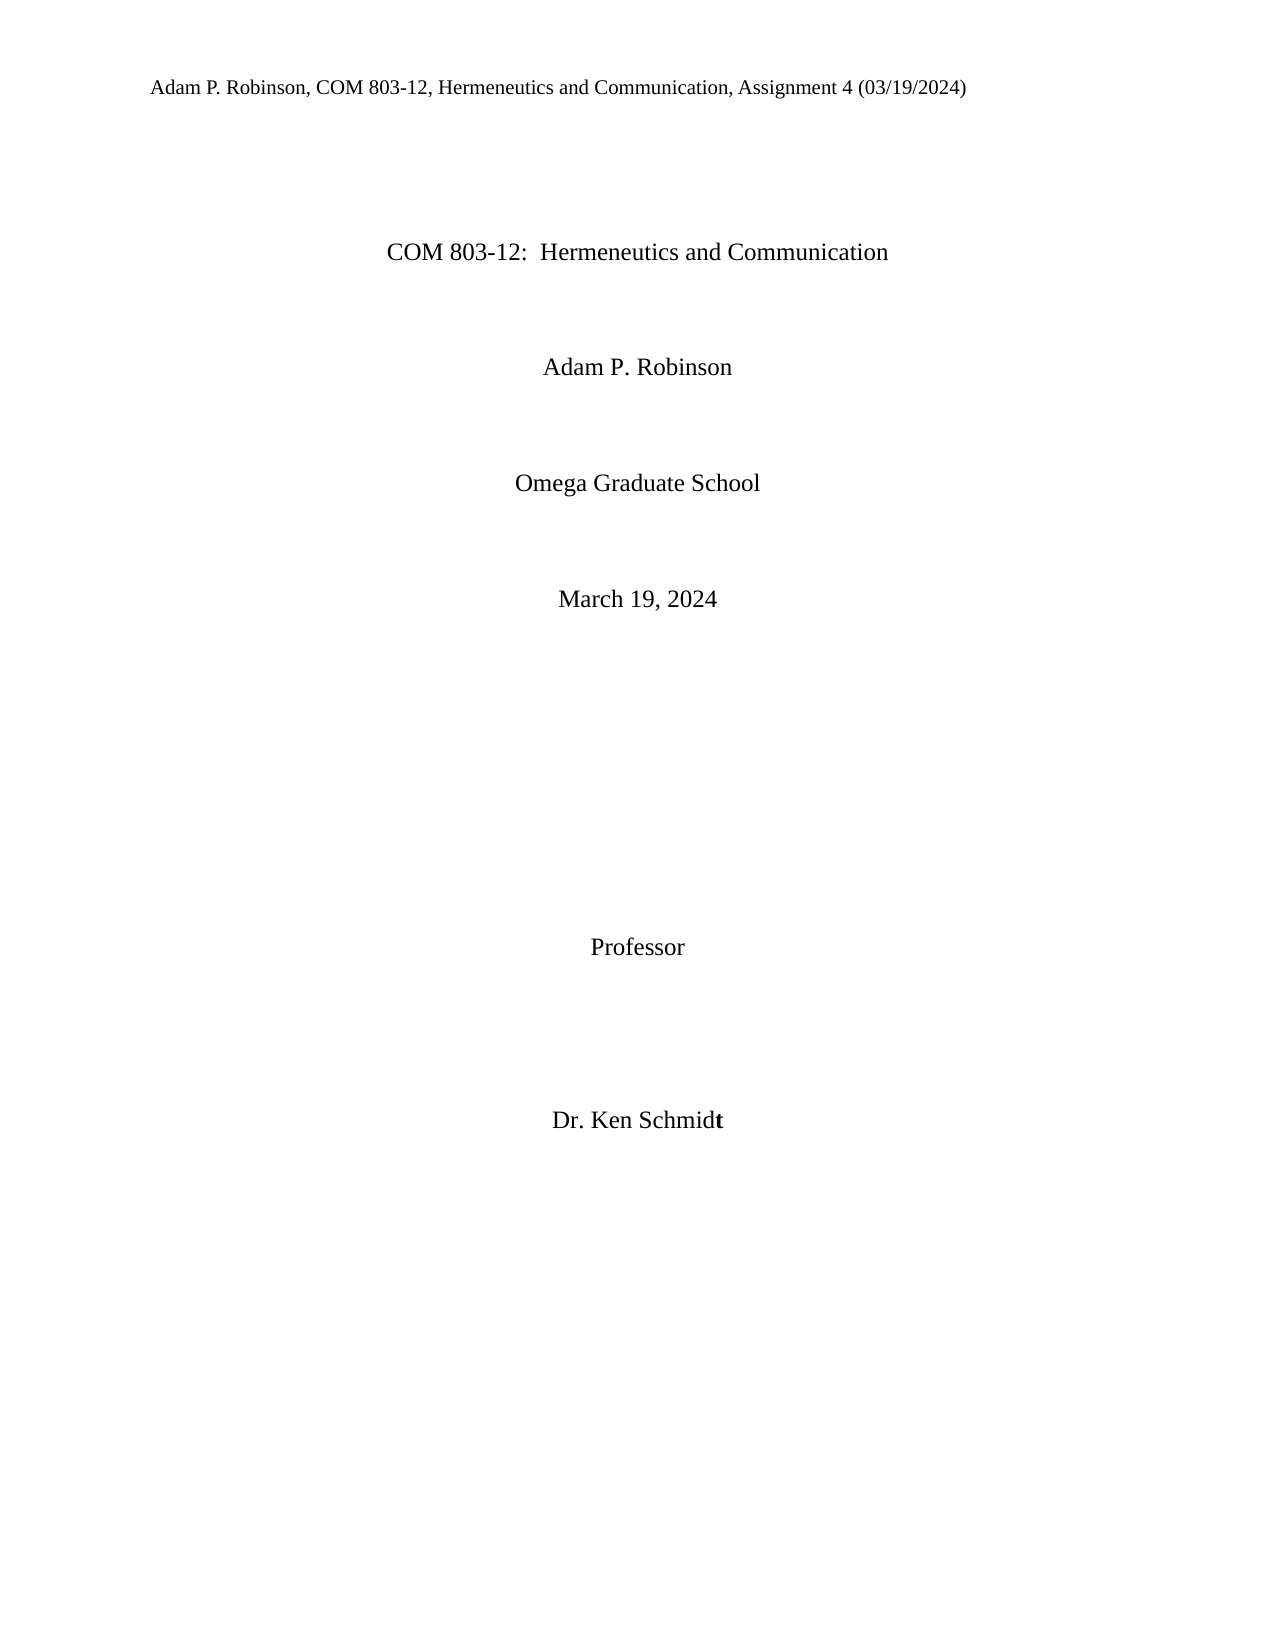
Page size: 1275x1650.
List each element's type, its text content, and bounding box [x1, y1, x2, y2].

text COM 803-12: Hermeneutics and Communication [150, 237, 1125, 265]
text Adam P. Robinson [150, 352, 1125, 381]
text Professor [150, 932, 1125, 960]
text Omega Graduate School [150, 468, 1125, 497]
text March 19, 2024 [150, 584, 1125, 613]
text Dr. Ken Schmidt [150, 1105, 1125, 1134]
